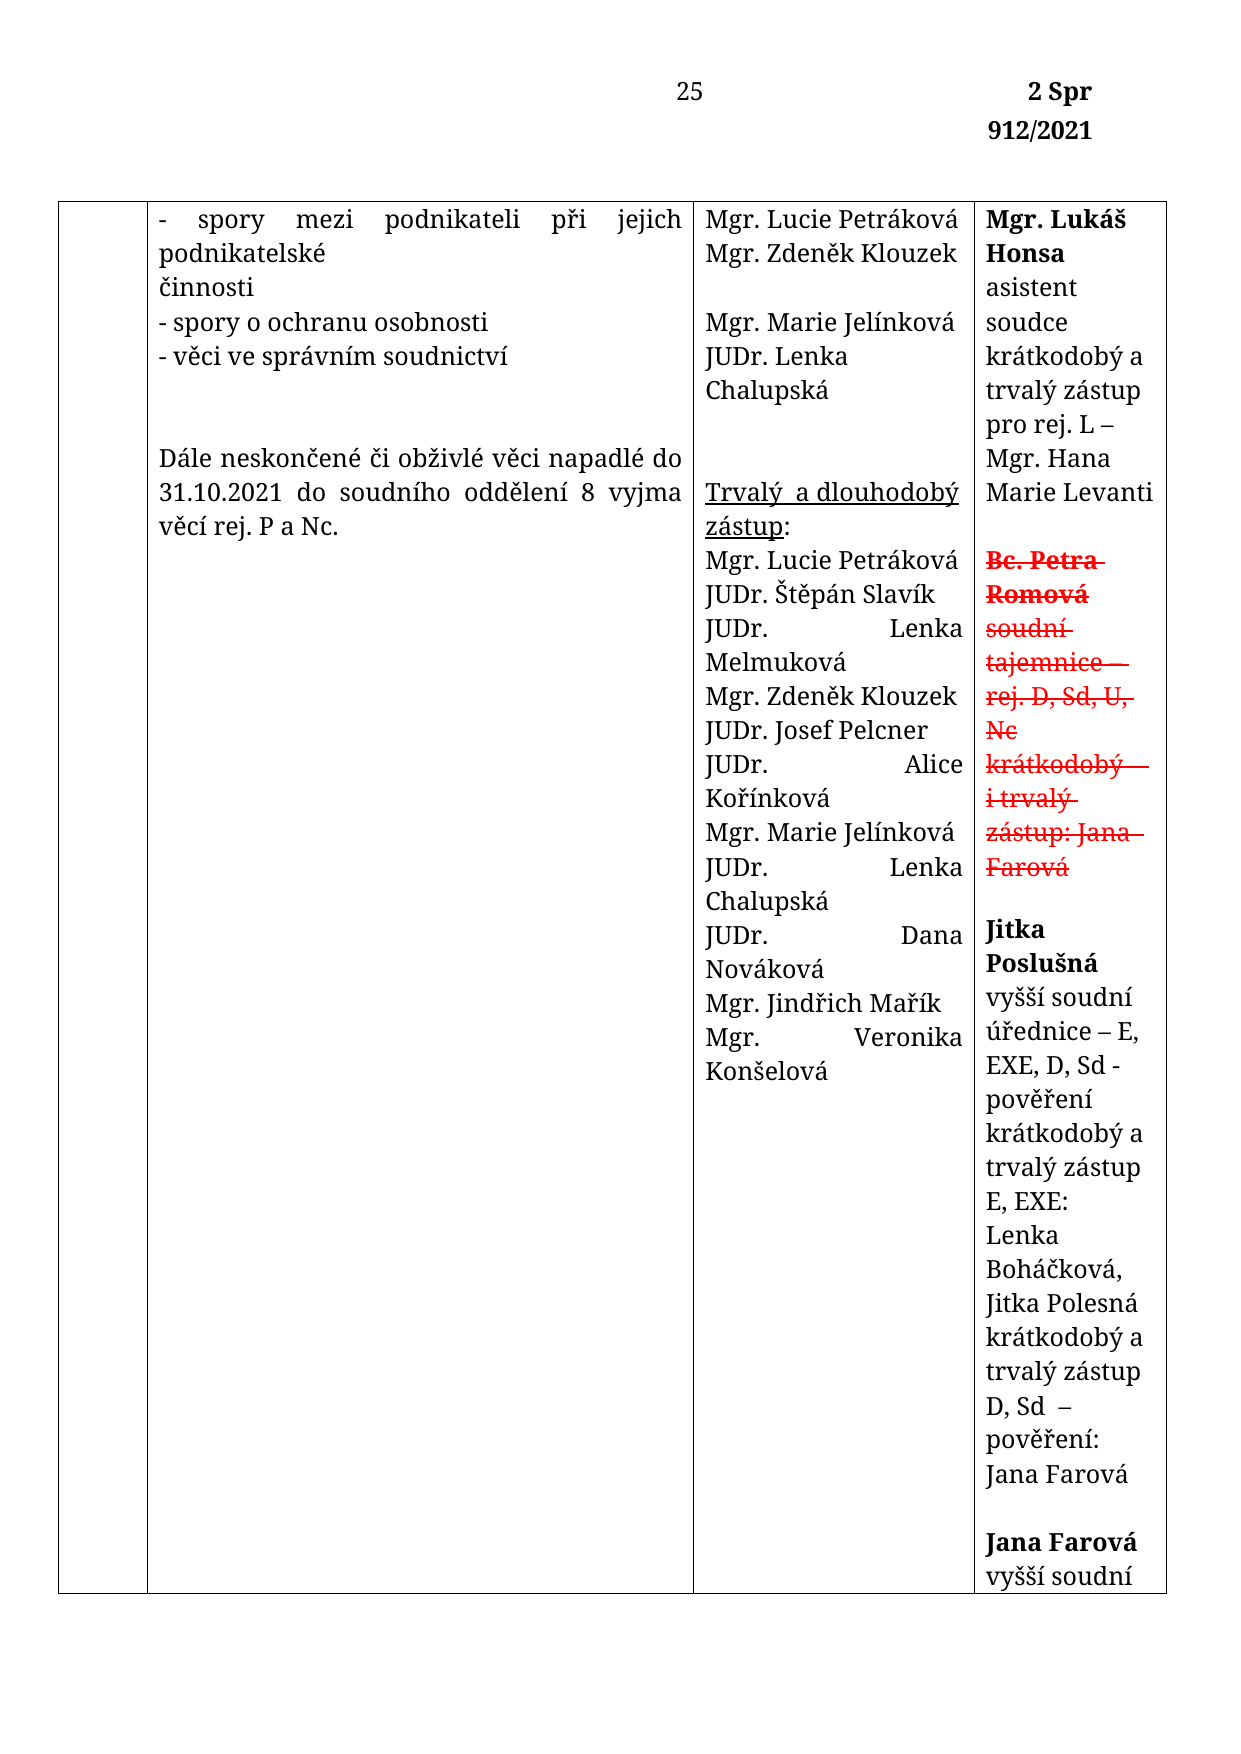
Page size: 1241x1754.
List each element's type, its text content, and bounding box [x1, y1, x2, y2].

table_cell 9 [59, 202, 147, 1592]
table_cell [148, 202, 693, 1592]
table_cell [694, 202, 974, 1592]
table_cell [975, 202, 1166, 1592]
